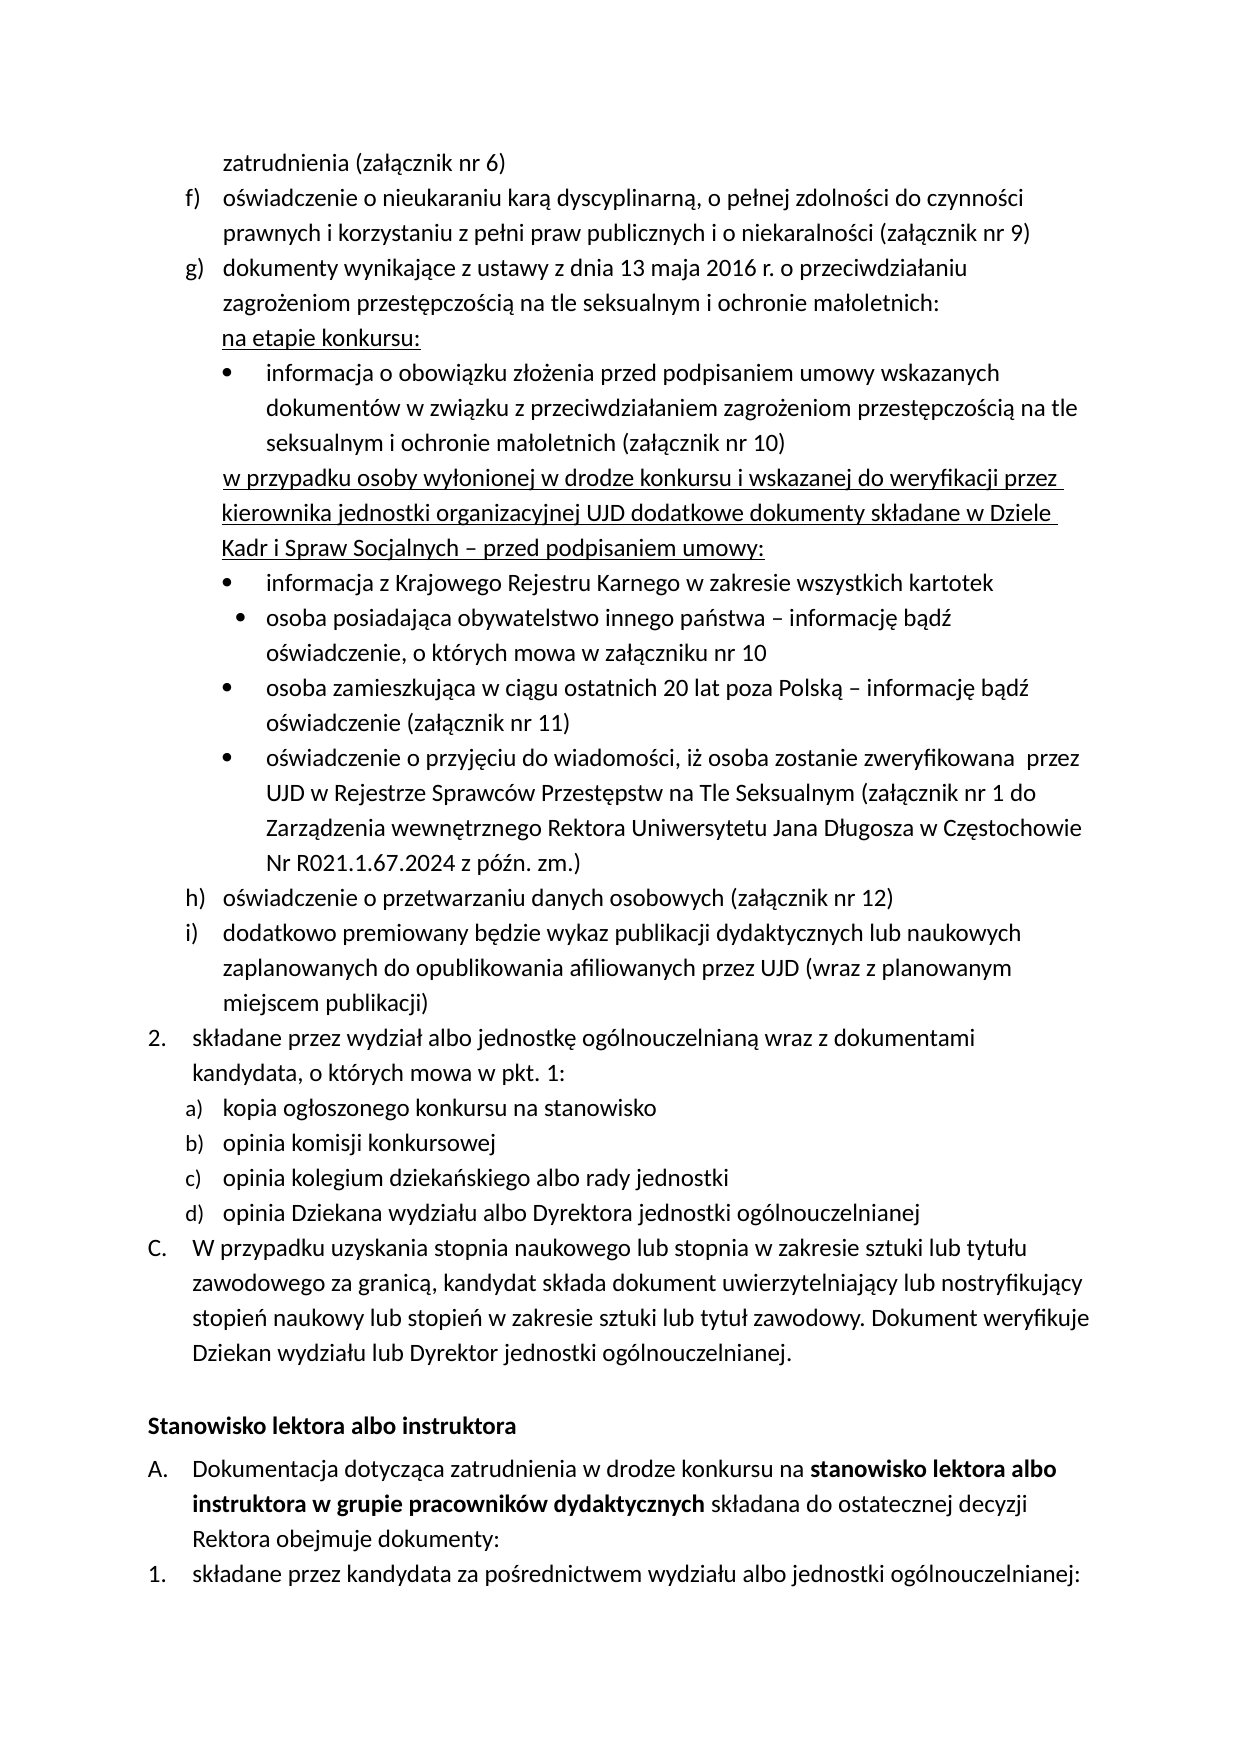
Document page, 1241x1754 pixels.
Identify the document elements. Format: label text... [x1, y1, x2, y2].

list opinia kolegium dziekańskiego albo rady jednostki [185, 1163, 1093, 1193]
list informacja z Krajowego Rejestru Karnego w zakresie wszystkich kartotek [223, 568, 1093, 598]
list oświadczenie o przyjęciu do wiadomości, iż osoba zostanie zweryfikowana przez UJD w Rejestrze Sprawców Przestępstw na Tle Seksualnym (załącznik nr 1 do Zarządzenia wewnętrznego Rektora Uniwersytetu Jana Długosza w Częstochowie Nr R021.1.67.2024 z późn. zm.) [223, 743, 1093, 878]
list informacja o obowiązku złożenia przed podpisaniem umowy wskazanych dokumentów w związku z przeciwdziałaniem zagrożeniom przestępczością na tle seksualnym i ochronie małoletnich (załącznik nr 10) [223, 358, 1093, 458]
list dodatkowo premiowany będzie wykaz publikacji dydaktycznych lub naukowych zaplanowanych do opublikowania afiliowanych przez UJD (wraz z planowanym miejscem publikacji) [185, 918, 1093, 1018]
list opinia Dziekana wydziału albo Dyrektora jednostki ogólnouczelnianej [185, 1198, 1093, 1228]
list Dokumentacja dotycząca zatrudnienia w drodze konkursu na stanowisko lektora albo instruktora w grupie pracowników dydaktycznych składana do ostatecznej decyzji Rektora obejmuje dokumenty: [148, 1453, 1093, 1554]
list oświadczenie o przetwarzaniu danych osobowych (załącznik nr 12) [185, 883, 1093, 913]
subtitle Stanowisko lektora albo instruktora [148, 1410, 1093, 1441]
text w przypadku osoby wyłonionej w drodze konkursu i wskazanej do weryfikacji przez kierownika jednostki organizacyjnej UJD dodatkowe dokumenty składane w Dziele Kadr i Spraw Socjalnych – przed podpisaniem umowy: [221, 463, 1093, 563]
list osoba zamieszkująca w ciągu ostatnich 20 lat poza Polską – informację bądź oświadczenie (załącznik nr 11) [223, 673, 1093, 738]
list składane przez kandydata za pośrednictwem wydziału albo jednostki ogólnouczelnianej: [148, 1558, 1093, 1589]
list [185, 148, 1093, 178]
text na etapie konkursu: [221, 323, 1093, 353]
list kopia ogłoszonego konkursu na stanowisko [185, 1093, 1093, 1123]
list W przypadku uzyskania stopnia naukowego lub stopnia w zakresie sztuki lub tytułu zawodowego za granicą, kandydat składa dokument uwierzytelniający lub nostryfikujący stopień naukowy lub stopień w zakresie sztuki lub tytuł zawodowy. Dokument weryfikuje Dziekan wydziału lub Dyrektor jednostki ogólnouczelnianej. [148, 1233, 1093, 1368]
list osoba posiadająca obywatelstwo innego państwa – informację bądź oświadczenie, o których mowa w załączniku nr 10 [236, 603, 1093, 668]
list oświadczenie o nieukaraniu karą dyscyplinarną, o pełnej zdolności do czynności prawnych i korzystaniu z pełni praw publicznych i o niekaralności (załącznik nr 9) [185, 183, 1093, 248]
list opinia komisji konkursowej [185, 1128, 1093, 1158]
list składane przez wydział albo jednostkę ogólnouczelnianą wraz z dokumentami kandydata, o których mowa w pkt. 1: [148, 1023, 1093, 1088]
list dokumenty wynikające z ustawy z dnia 13 maja 2016 r. o przeciwdziałaniu zagrożeniom przestępczością na tle seksualnym i ochronie małoletnich: [185, 253, 1093, 318]
